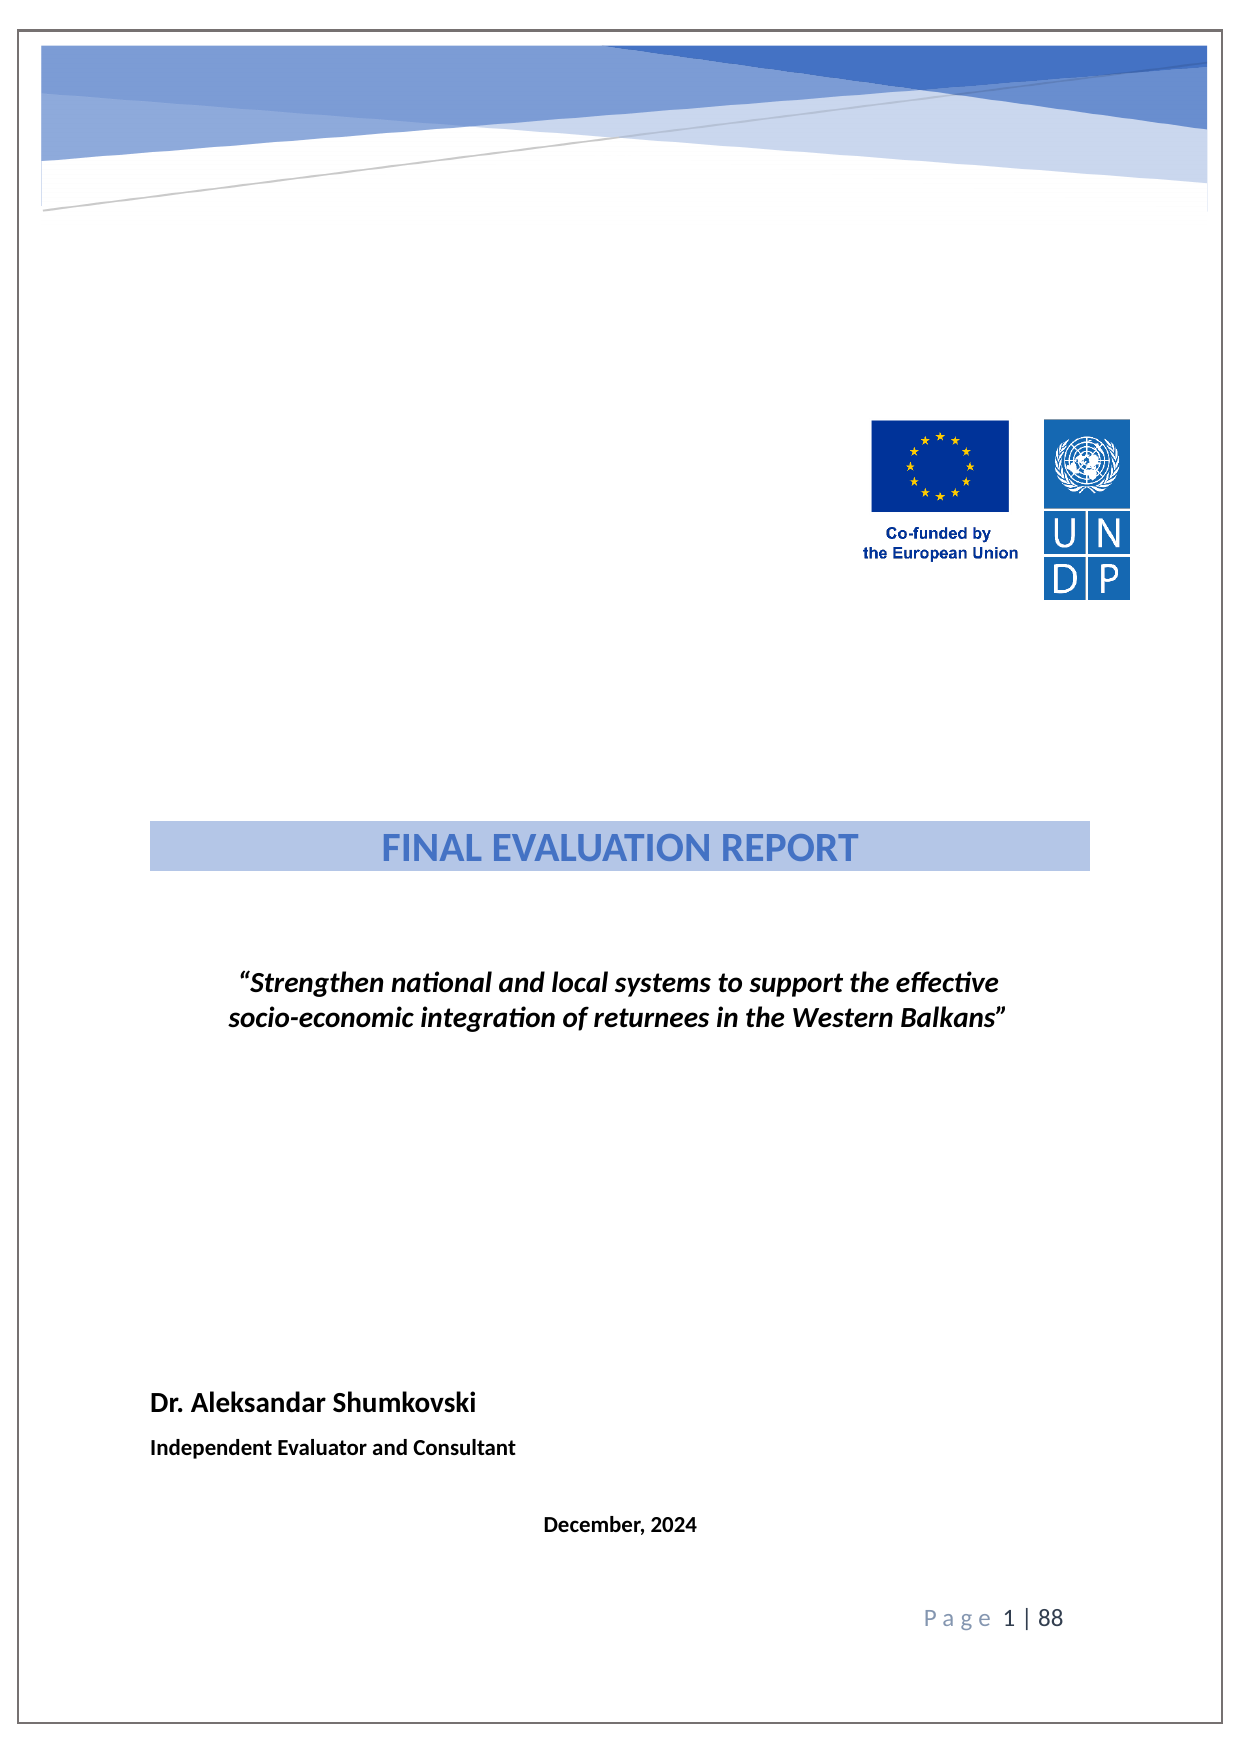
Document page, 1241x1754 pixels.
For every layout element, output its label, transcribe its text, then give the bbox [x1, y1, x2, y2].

text Independent Evaluator and Consultant [150, 1433, 1090, 1461]
picture [41, 45, 1208, 225]
text December, 2024 [150, 1510, 1090, 1538]
text FINAL EVALUATION REPORT [150, 821, 1090, 871]
picture [1036, 410, 1133, 605]
text “Strengthen national and local systems to support the effective [150, 964, 1090, 999]
text socio-economic integration of returnees in the Western Balkans” [150, 999, 1090, 1035]
picture [856, 401, 1023, 578]
text Dr. Aleksandar Shumkovski [150, 1384, 1090, 1420]
